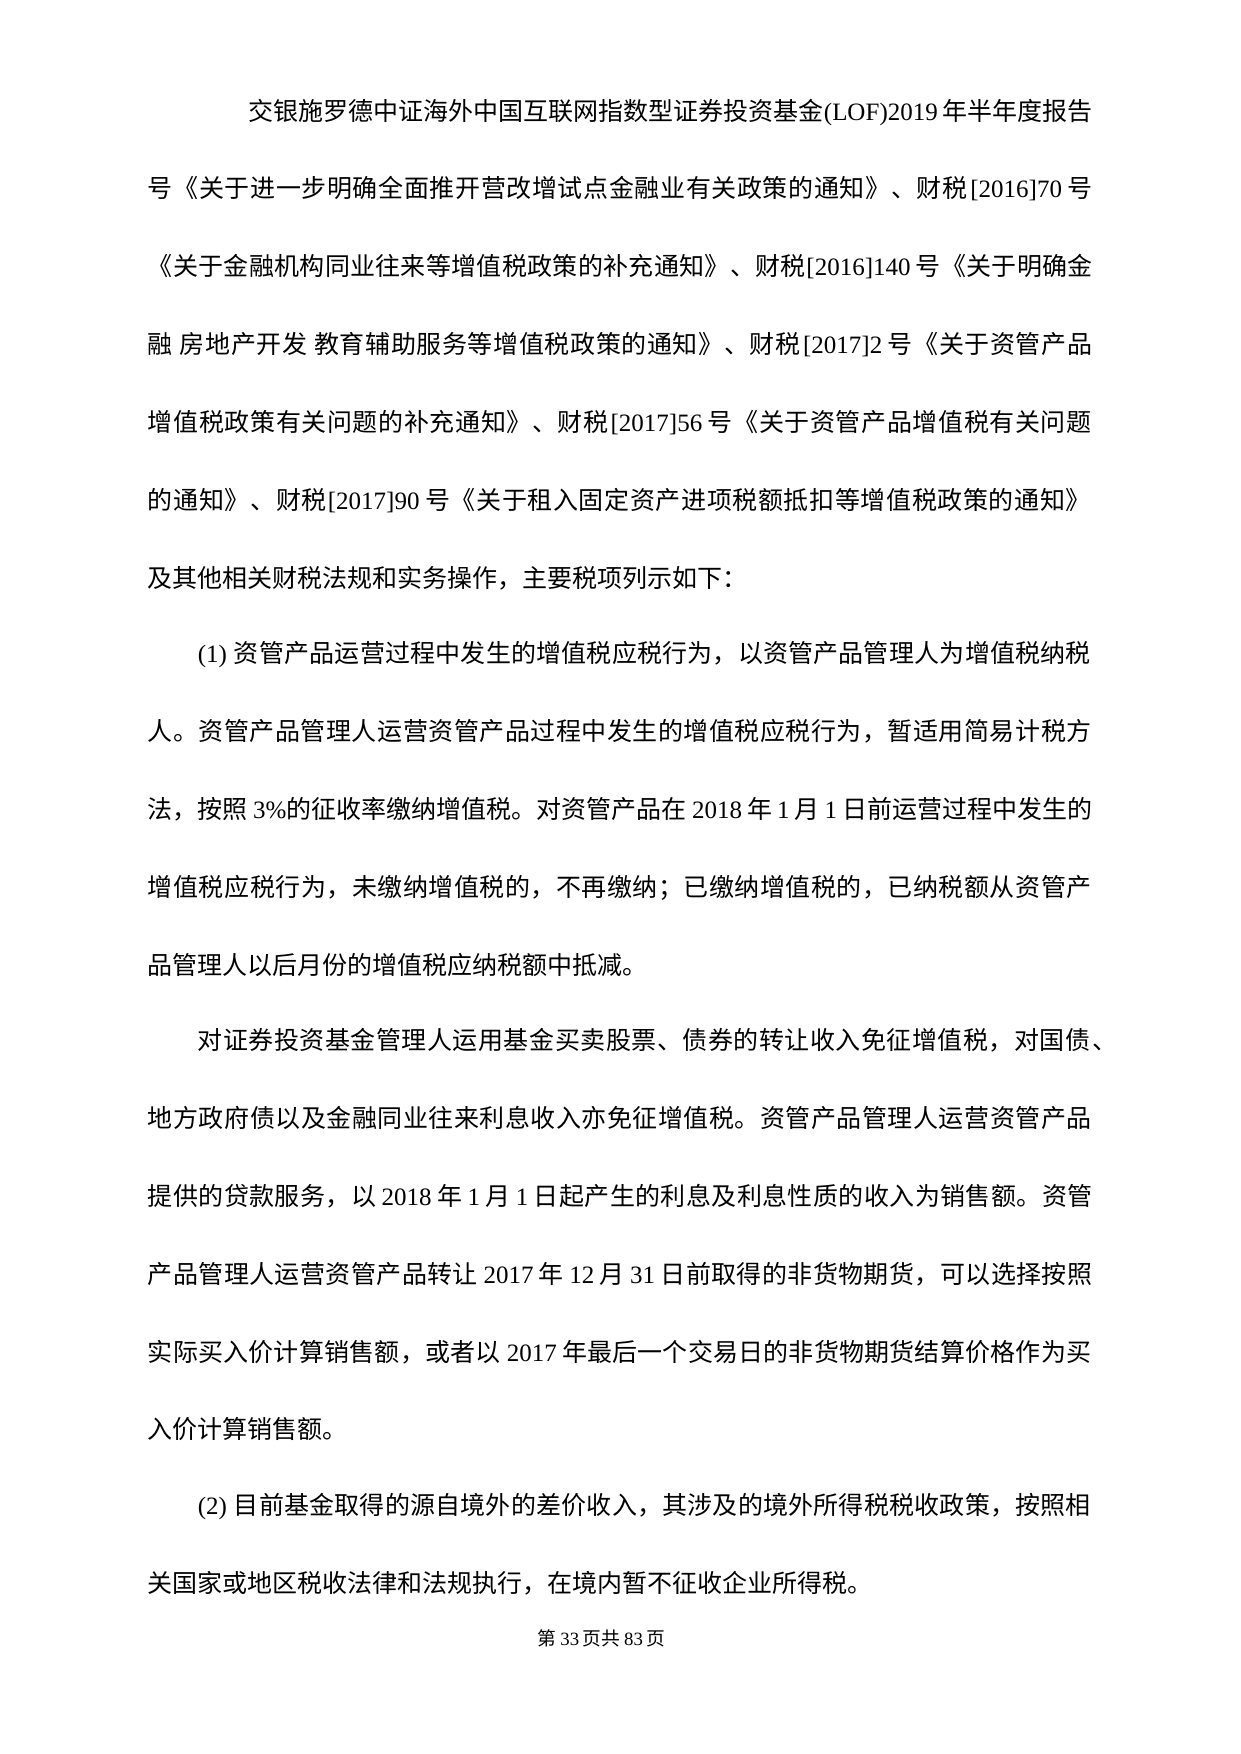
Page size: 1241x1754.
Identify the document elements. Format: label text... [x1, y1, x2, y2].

text (1) 资管产品运营过程中发生的增值税应税行为，以资管产品管理人为增值税纳税人。资管产品管理人运营资管产品过程中发生的增值税应税行为，暂适用简易计税方法，按照3%的征收率缴纳增值税。对资管产品在2018年1月1日前运营过程中发生的增值税应税行为，未缴纳增值税的，不再缴纳；已缴纳增值税的，已纳税额从资管产品管理人以后月份的增值税应纳税额中抵减。 [148, 619, 1092, 996]
text (2) 目前基金取得的源自境外的差价收入，其涉及的境外所得税税收政策，按照相关国家或地区税收法律和法规执行，在境内暂不征收企业所得税。 [148, 1471, 1092, 1614]
text 对证券投资基金管理人运用基金买卖股票、债券的转让收入免征增值税，对国债、地方政府债以及金融同业往来利息收入亦免征增值税。资管产品管理人运营资管产品提供的贷款服务，以2018年1月1日起产生的利息及利息性质的收入为销售额。资管产品管理人运营资管产品转让2017年12月31日前取得的非货物期货，可以选择按照实际买入价计算销售额，或者以2017年最后一个交易日的非货物期货结算价格作为买入价计算销售额。 [148, 1006, 1092, 1461]
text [148, 154, 1092, 609]
